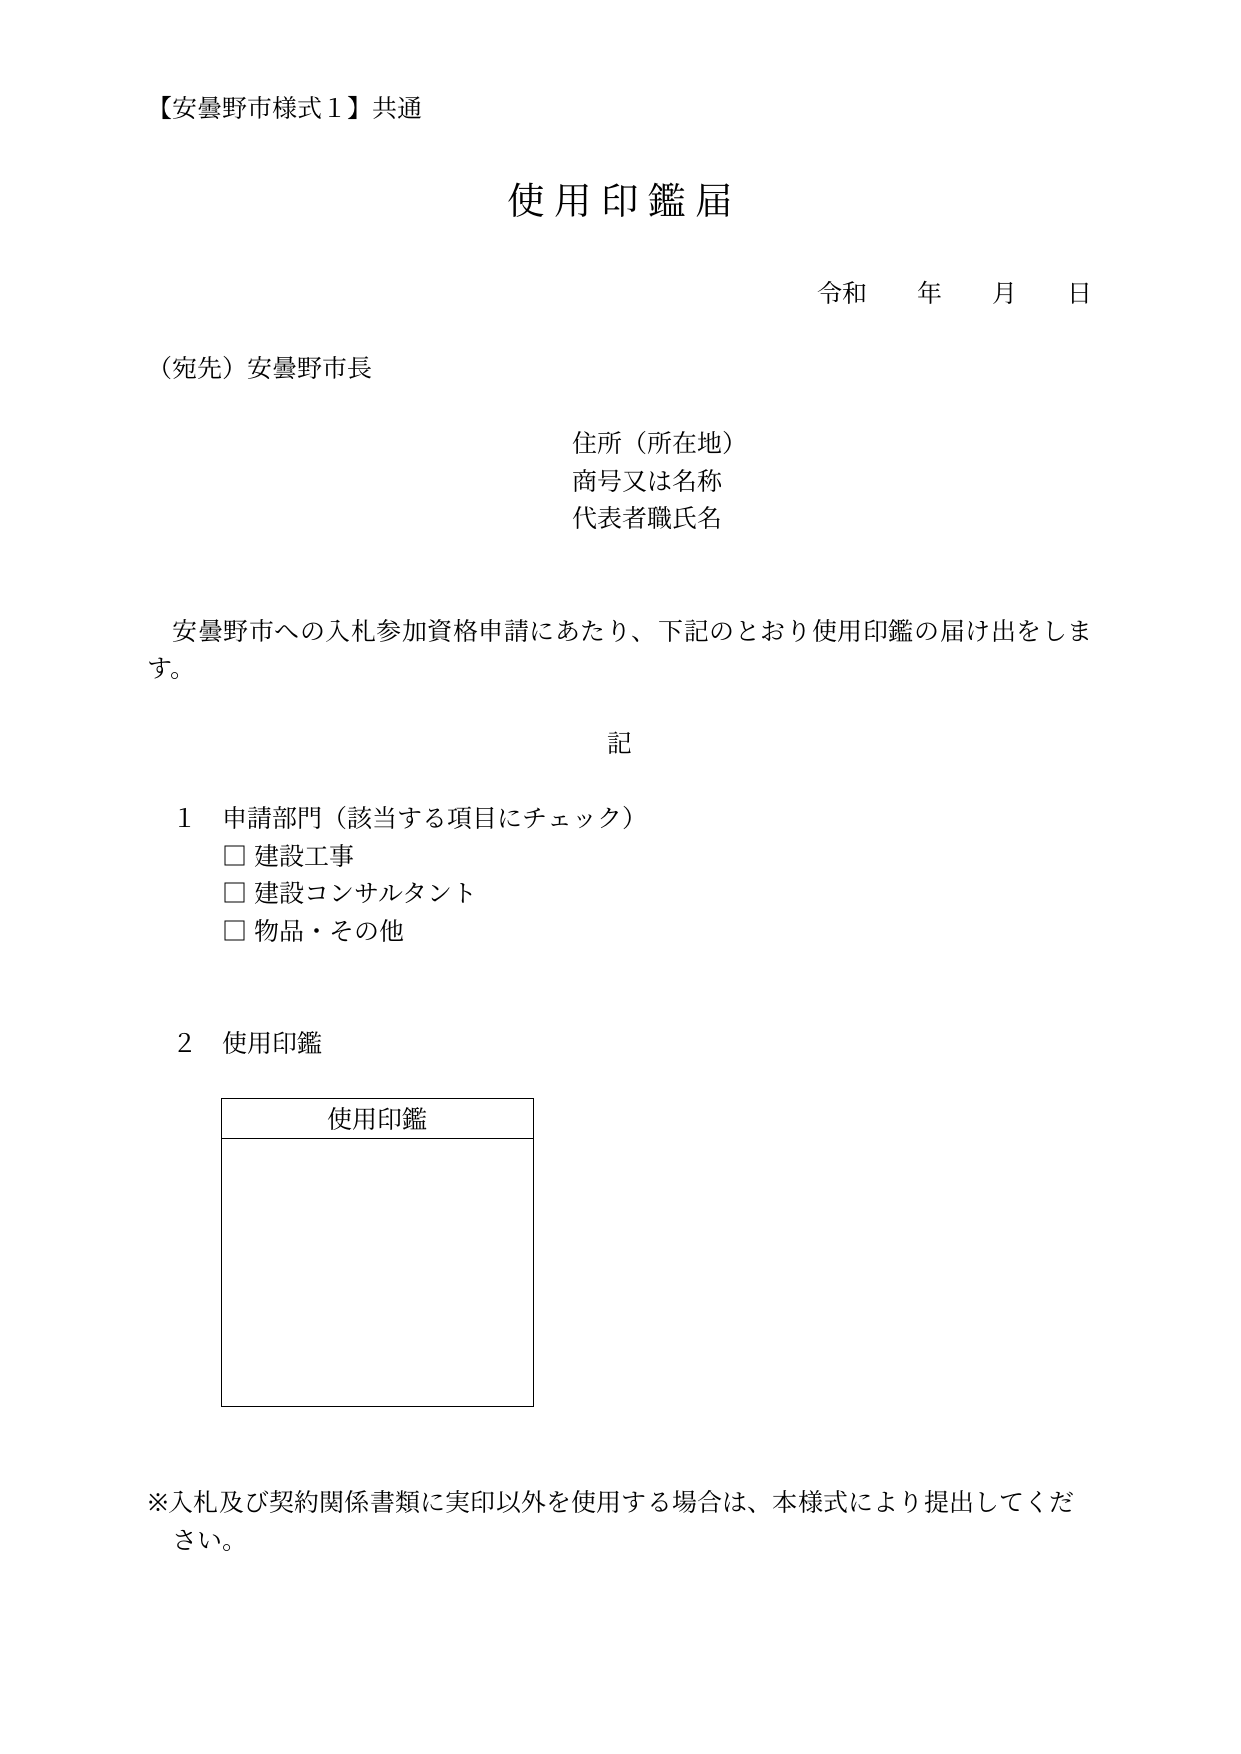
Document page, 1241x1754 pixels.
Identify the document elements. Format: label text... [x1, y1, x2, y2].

text 令和 年 月 日 [148, 273, 1092, 311]
text 使 用 印 鑑 届 [148, 161, 1092, 236]
text （宛先）安曇野市長 [148, 348, 992, 386]
subtitle 記 [148, 723, 1092, 761]
text ※入札及び契約関係書類に実印以外を使用する場合は、本様式により提出してください。 [148, 1482, 1078, 1557]
text 代表者職氏名 [148, 498, 992, 536]
text 商号又は名称 [148, 461, 992, 498]
table_header 使用印鑑 [222, 1099, 533, 1138]
text 安曇野市への入札参加資格申請にあたり、下記のとおり使用印鑑の届け出をします。 [148, 611, 1093, 686]
text ２ 使用印鑑 [148, 1023, 992, 1061]
text □ 物品・その他 [148, 911, 992, 948]
text 住所（所在地） [148, 423, 992, 461]
text □ 建設コンサルタント [148, 873, 992, 911]
table_cell [222, 1139, 533, 1406]
text １ 申請部門（該当する項目にチェック） [148, 798, 992, 836]
text □ 建設工事 [148, 836, 992, 873]
